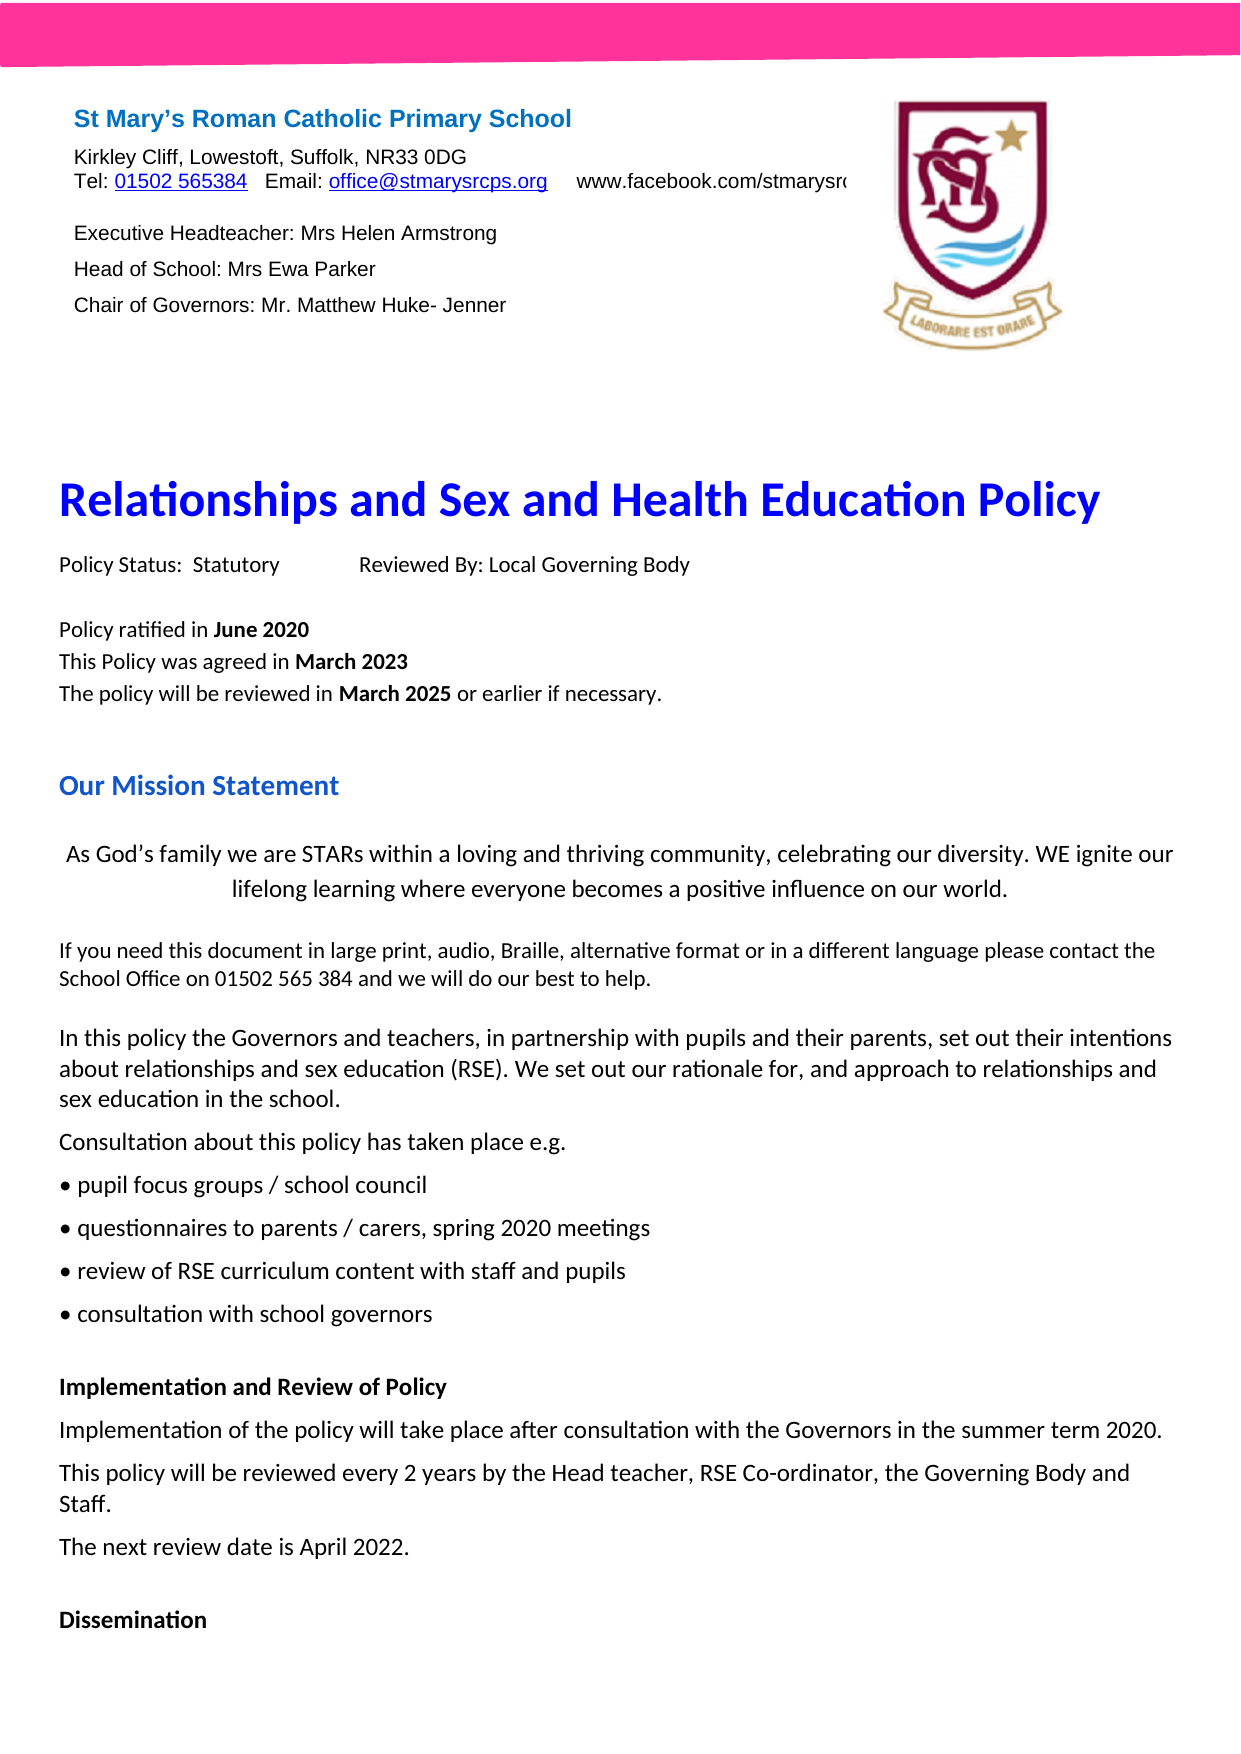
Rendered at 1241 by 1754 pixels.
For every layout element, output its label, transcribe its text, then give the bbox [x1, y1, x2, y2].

text In this policy the Governors and teachers, in partnership with pupils and their parents, set out their intentions about relationships and sex education (RSE). We set out our rationale for, and approach to relationships and sex education in the school. [59, 1022, 1181, 1114]
text Our Mission Statement [59, 767, 1181, 803]
text Implementation and Review of Policy [59, 1372, 1181, 1402]
text • questionnaires to parents / carers, spring 2020 meetings [59, 1212, 1181, 1243]
text • review of RSE curriculum content with staff and pupils [59, 1255, 1181, 1286]
text This policy will be reviewed every 2 years by the Head teacher, RSE Co-ordinator, the Governing Body and Staff. [59, 1458, 1181, 1519]
text If you need this document in large print, audio, Braille, alternative format or in a different language please contact the School Office on 01502 565 384 and we will do our best to help. [59, 936, 1181, 992]
text Consultation about this policy has taken place e.g. [59, 1126, 1181, 1157]
text Policy ratified in June 2020 [59, 615, 1181, 643]
text • consultation with school governors [59, 1298, 1181, 1329]
text The policy will be reviewed in March 2025 or earlier if necessary. [59, 679, 1181, 707]
subtitle Relationships and Sex and Health Education Policy [59, 468, 1181, 529]
text Policy Status: Statutory Reviewed By: Local Governing Body [59, 550, 1181, 578]
text Implementation of the policy will take place after consultation with the Governors in the summer term 2020. [59, 1414, 1181, 1445]
text As God’s family we are STARs within a loving and thriving community, celebrating our diversity. WE ignite our lifelong learning where everyone becomes a positive influence on our world. [59, 838, 1181, 903]
text • pupil focus groups / school council [59, 1169, 1181, 1200]
text Dissemination [59, 1604, 1181, 1635]
picture [845, 97, 1098, 351]
text This Policy was agreed in March 2023 [59, 647, 1181, 675]
text The next review date is April 2022. [59, 1531, 1181, 1562]
